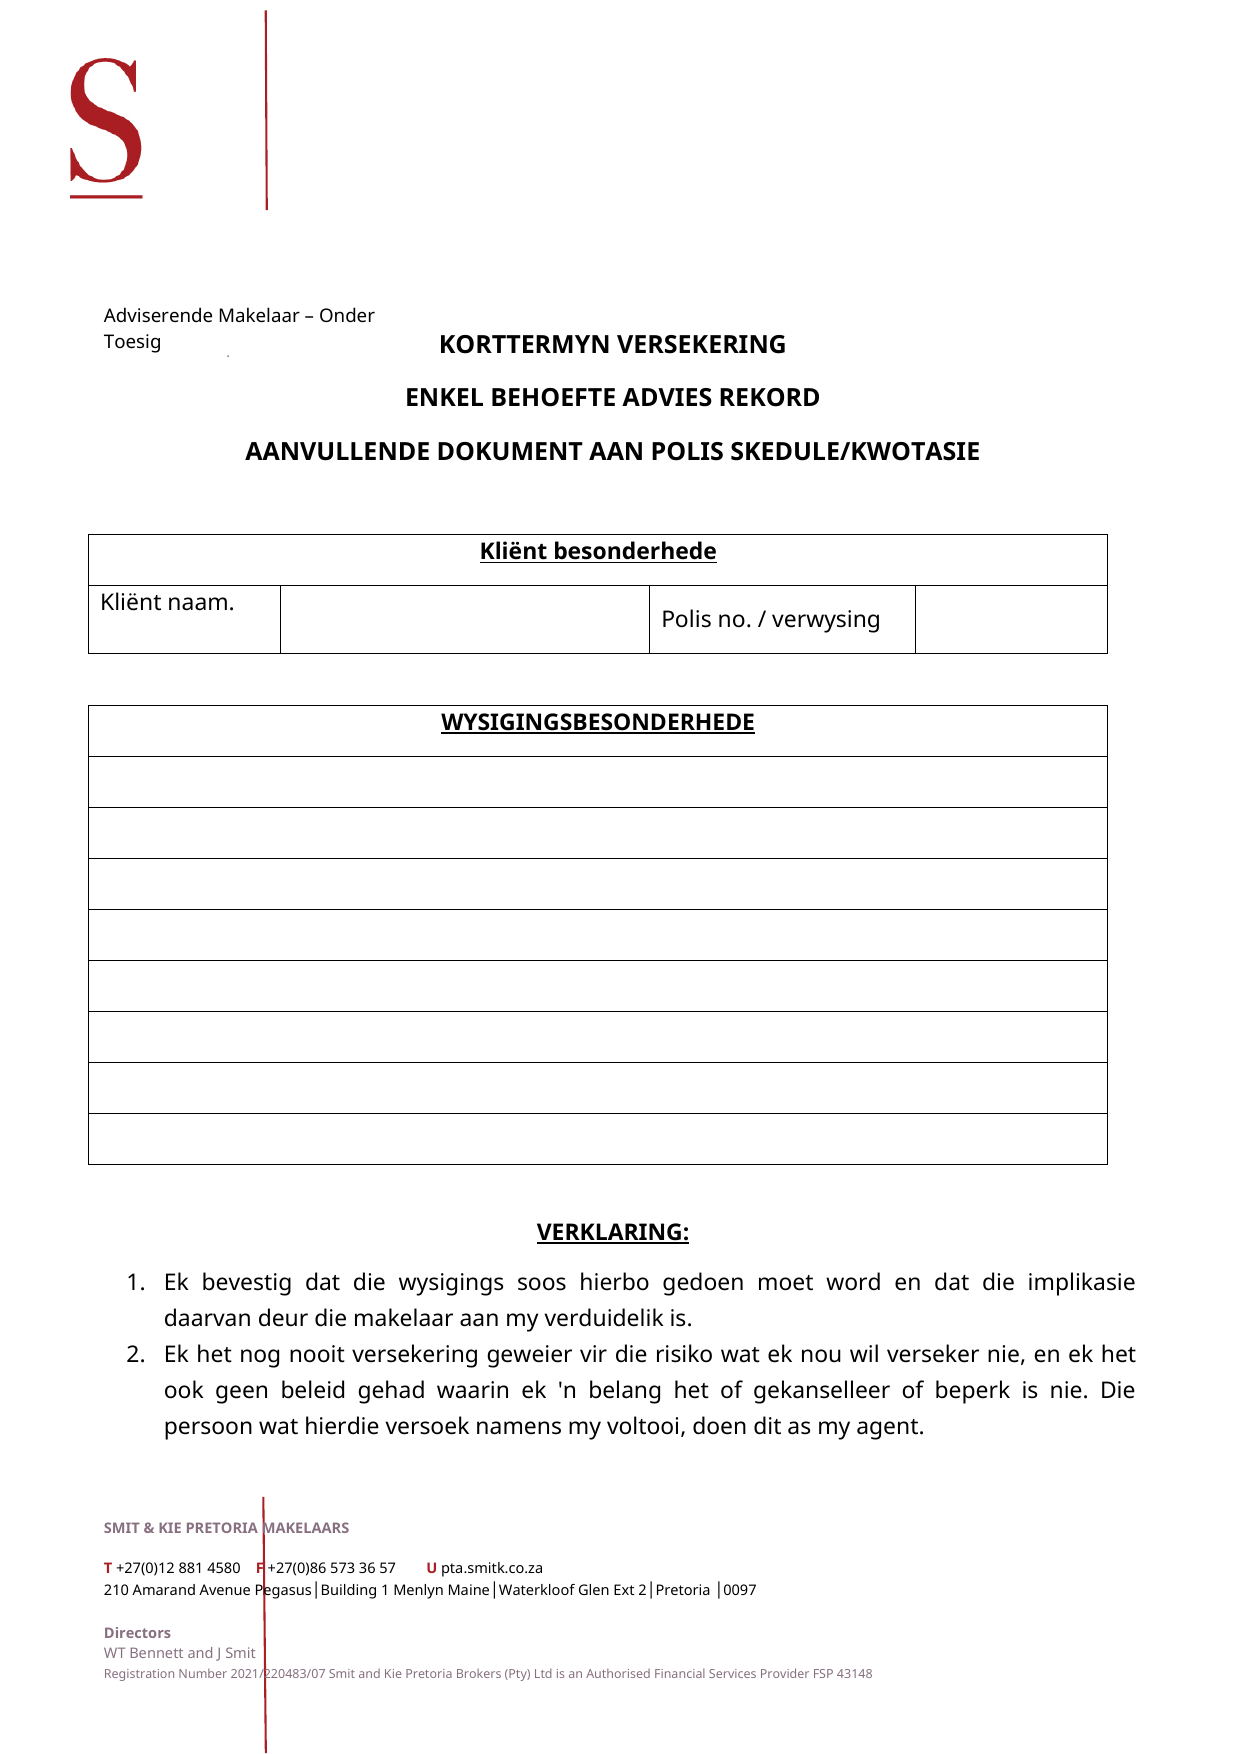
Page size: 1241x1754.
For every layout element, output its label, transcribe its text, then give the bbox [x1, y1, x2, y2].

table_cell [89, 910, 1107, 960]
table_cell [281, 586, 649, 653]
table_cell [89, 757, 1107, 807]
picture [53, 53, 156, 207]
table_header Kliënt besonderhede [89, 535, 1107, 585]
table_cell [89, 1063, 1107, 1113]
table_cell Kliënt naam. [89, 586, 280, 653]
list Ek bevestig dat die wysigings soos hierbo gedoen moet word en dat die implikasie daarvan deur die makelaar aan my verduidelik is. [126, 1266, 1137, 1333]
table_cell [89, 1114, 1107, 1164]
text AANVULLENDE DOKUMENT AAN POLIS SKEDULE/KWOTASIE [89, 433, 1137, 467]
list Ek het nog nooit versekering geweier vir die risiko wat ek nou wil verseker nie, en ek het ook geen beleid gehad waarin ek 'n belang het of gekanselleer of beperk is nie. Die persoon wat hierdie versoek namens my voltooi, doen dit as my agent. [126, 1338, 1137, 1441]
table_cell [89, 1012, 1107, 1062]
table_header WYSIGINGSBESONDERHEDE [89, 706, 1107, 756]
table_cell Polis no. / verwysing [650, 586, 915, 653]
text ENKEL BEHOEFTE ADVIES REKORD [89, 380, 1137, 414]
table_cell [916, 586, 1107, 653]
table_cell [89, 808, 1107, 858]
text VERKLARING: [89, 1216, 1137, 1247]
table_cell [89, 859, 1107, 909]
text KORTTERMYN VERSEKERING [89, 327, 1137, 361]
table_cell [89, 961, 1107, 1011]
